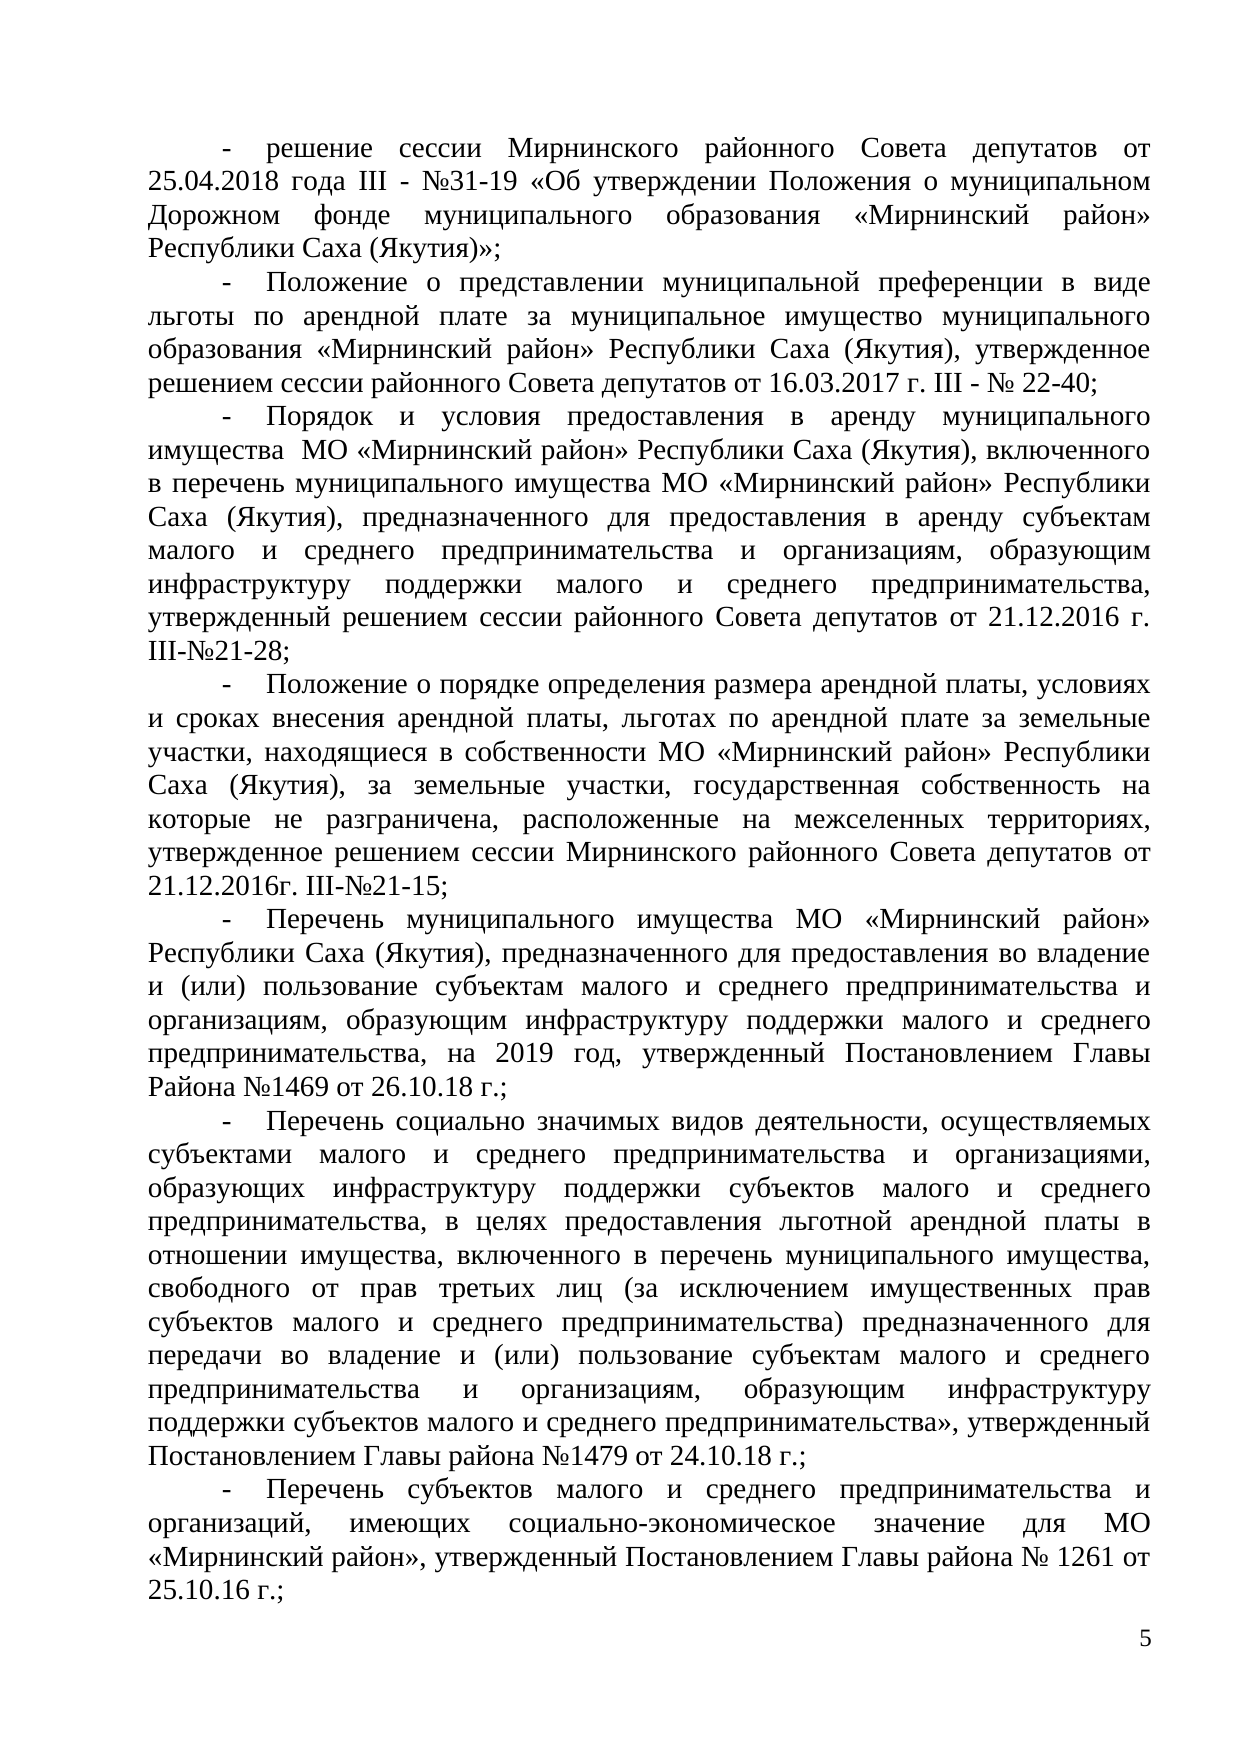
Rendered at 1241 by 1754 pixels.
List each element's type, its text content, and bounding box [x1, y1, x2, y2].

text - Перечень социально значимых видов деятельности, осуществляемых субъектами малого и среднего предпринимательства и организациями, образующих инфраструктуру поддержки субъектов малого и среднего предпринимательства, в целях предоставления льготной арендной платы в отношении имущества, включенного в перечень муниципального имущества, свободного от прав третьих лиц (за исключением имущественных прав субъектов малого и среднего предпринимательства) предназначенного для передачи во владение и (или) пользование субъектам малого и среднего предпринимательства и организациям, образующим инфраструктуру поддержки субъектов малого и среднего предпринимательства», утвержденный Постановлением Главы района №1479 от 24.10.18 г.; [148, 1103, 1152, 1472]
text - Перечень муниципального имущества МО «Мирнинский район» Республики Саха (Якутия), предназначенного для предоставления во владение и (или) пользование субъектам малого и среднего предпринимательства и организациям, образующим инфраструктуру поддержки малого и среднего предпринимательства, на 2019 год, утвержденный Постановлением Главы Района №1469 от 26.10.18 г.; [148, 901, 1152, 1103]
text - Положение о представлении муниципальной преференции в виде льготы по арендной плате за муниципальное имущество муниципального образования «Мирнинский район» Республики Саха (Якутия), утвержденное решением сессии районного Совета депутатов от 16.03.2017 г. III - № 22-40; [148, 264, 1152, 398]
text - Перечень субъектов малого и среднего предпринимательства и организаций, имеющих социально-экономическое значение для МО «Мирнинский район», утвержденный Постановлением Главы района № 1261 от 25.10.16 г.; [148, 1472, 1152, 1606]
text - Порядок и условия предоставления в аренду муниципального имущества МО «Мирнинский район» Республики Саха (Якутия), включенного в перечень муниципального имущества МО «Мирнинский район» Республики Саха (Якутия), предназначенного для предоставления в аренду субъектам малого и среднего предпринимательства и организациям, образующим инфраструктуру поддержки малого и среднего предпринимательства, утвержденный решением сессии районного Совета депутатов от 21.12.2016 г. III-№21-28; [148, 398, 1152, 667]
text - решение сессии Мирнинского районного Совета депутатов от 25.04.2018 года III - №31-19 «Об утверждении Положения о муниципальном Дорожном фонде муниципального образования «Мирнинский район» Республики Саха (Якутия)»; [148, 130, 1152, 264]
text - Положение о порядке определения размера арендной платы, условиях и сроках внесения арендной платы, льготах по арендной плате за земельные участки, находящиеся в собственности МО «Мирнинский район» Республики Саха (Якутия), за земельные участки, государственная собственность на которые не разграничена, расположенные на межселенных территориях, утвержденное решением сессии Мирнинского районного Совета депутатов от 21.12.2016г. III-№21-15; [148, 667, 1152, 901]
